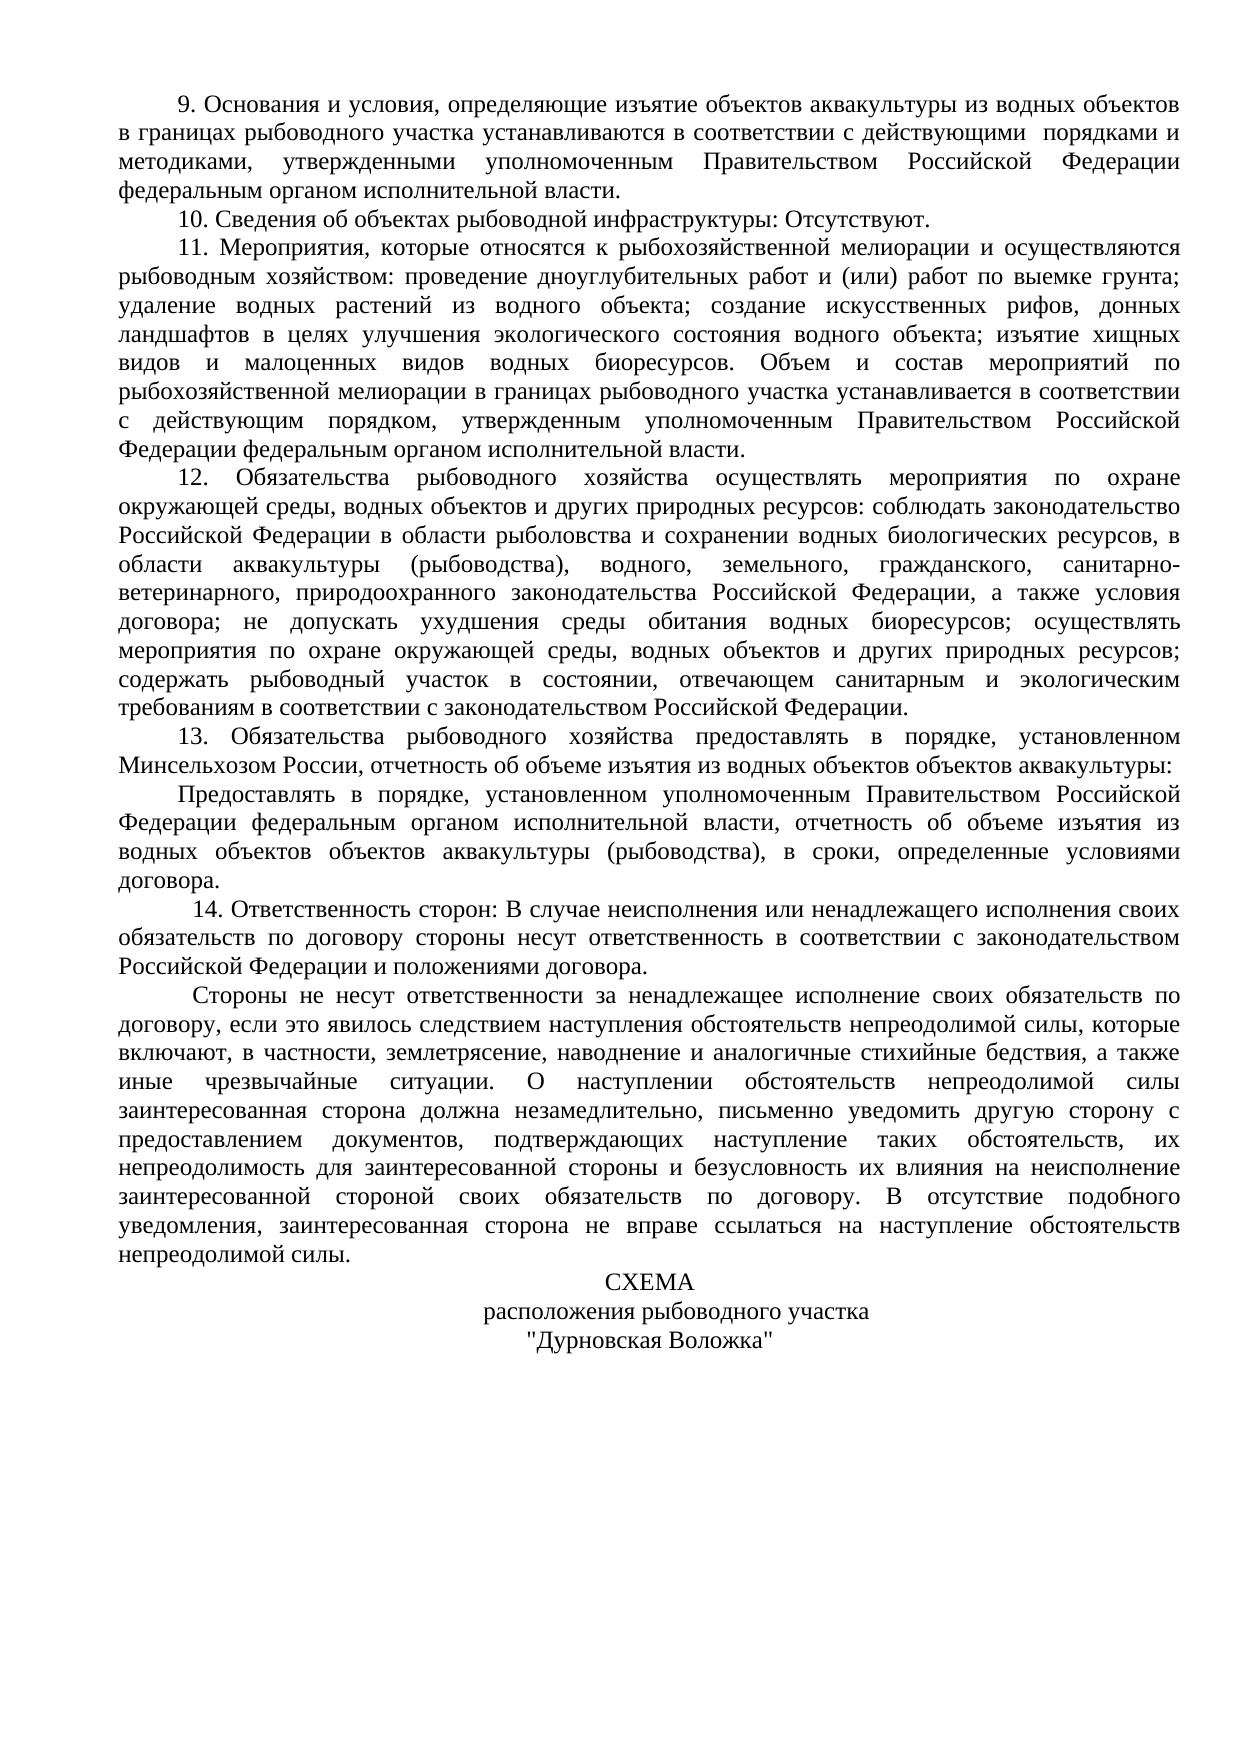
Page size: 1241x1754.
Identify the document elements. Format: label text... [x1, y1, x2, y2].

text СХЕМА [118, 1267, 1181, 1296]
text 9. Основания и условия, определяющие изъятие объектов аквакультуры из водных объектов в границах рыбоводного участка устанавливаются в соответствии с действующими порядками и методиками, утвержденными уполномоченным Правительством Российской Федерации федеральным органом исполнительной власти. [118, 89, 1181, 204]
text Стороны не несут ответственности за ненадлежащее исполнение своих обязательств по договору, если это явилось следствием наступления обстоятельств непреодолимой силы, которые включают, в частности, землетрясение, наводнение и аналогичные стихийные бедствия, а также иные чрезвычайные ситуации. О наступлении обстоятельств непреодолимой силы заинтересованная сторона должна незамедлительно, письменно уведомить другую сторону с предоставлением документов, подтверждающих наступление таких обстоятельств, их непреодолимость для заинтересованной стороны и безусловность их влияния на неисполнение заинтересованной стороной своих обязательств по договору. В отсутствие подобного уведомления, заинтересованная сторона не вправе ссылаться на наступление обстоятельств непреодолимой силы. [118, 980, 1181, 1267]
text 14. Ответственность сторон: В случае неисполнения или ненадлежащего исполнения своих обязательств по договору стороны несут ответственность в соответствии с законодательством Российской Федерации и положениями договора. [118, 894, 1181, 980]
text 12. Обязательства рыбоводного хозяйства осуществлять мероприятия по охране окружающей среды, водных объектов и других природных ресурсов: соблюдать законодательство Российской Федерации в области рыболовства и сохранении водных биологических ресурсов, в области аквакультуры (рыбоводства), водного, земельного, гражданского, санитарно-ветеринарного, природоохранного законодательства Российской Федерации, а также условия договора; не допускать ухудшения среды обитания водных биоресурсов; осуществлять мероприятия по охране окружающей среды, водных объектов и других природных ресурсов; содержать рыбоводный участок в состоянии, отвечающем санитарным и экологическим требованиям в соответствии с законодательством Российской Федерации. [118, 462, 1181, 721]
text "Дурновская Воложка" [118, 1325, 1181, 1354]
text 11. Мероприятия, которые относятся к рыбохозяйственной мелиорации и осуществляются рыбоводным хозяйством: проведение дноуглубительных работ и (или) работ по выемке грунта; удаление водных растений из водного объекта; создание искусственных рифов, донных ландшафтов в целях улучшения экологического состояния водного объекта; изъятие хищных видов и малоценных видов водных биоресурсов. Объем и состав мероприятий по рыбохозяйственной мелиорации в границах рыбоводного участка устанавливается в соответствии с действующим порядком, утвержденным уполномоченным Правительством Российской Федерации федеральным органом исполнительной власти. [118, 232, 1181, 462]
text Предоставлять в порядке, установленном уполномоченным Правительством Российской Федерации федеральным органом исполнительной власти, отчетность об объеме изъятия из водных объектов объектов аквакультуры (рыбоводства), в сроки, определенные условиями договора. [118, 779, 1181, 894]
text 10. Сведения об объектах рыбоводной инфраструктуры: Отсутствуют. [118, 204, 1181, 232]
text 13. Обязательства рыбоводного хозяйства предоставлять в порядке, установленном Минсельхозом России, отчетность об объеме изъятия из водных объектов объектов аквакультуры: [118, 721, 1181, 779]
text расположения рыбоводного участка [118, 1296, 1181, 1325]
